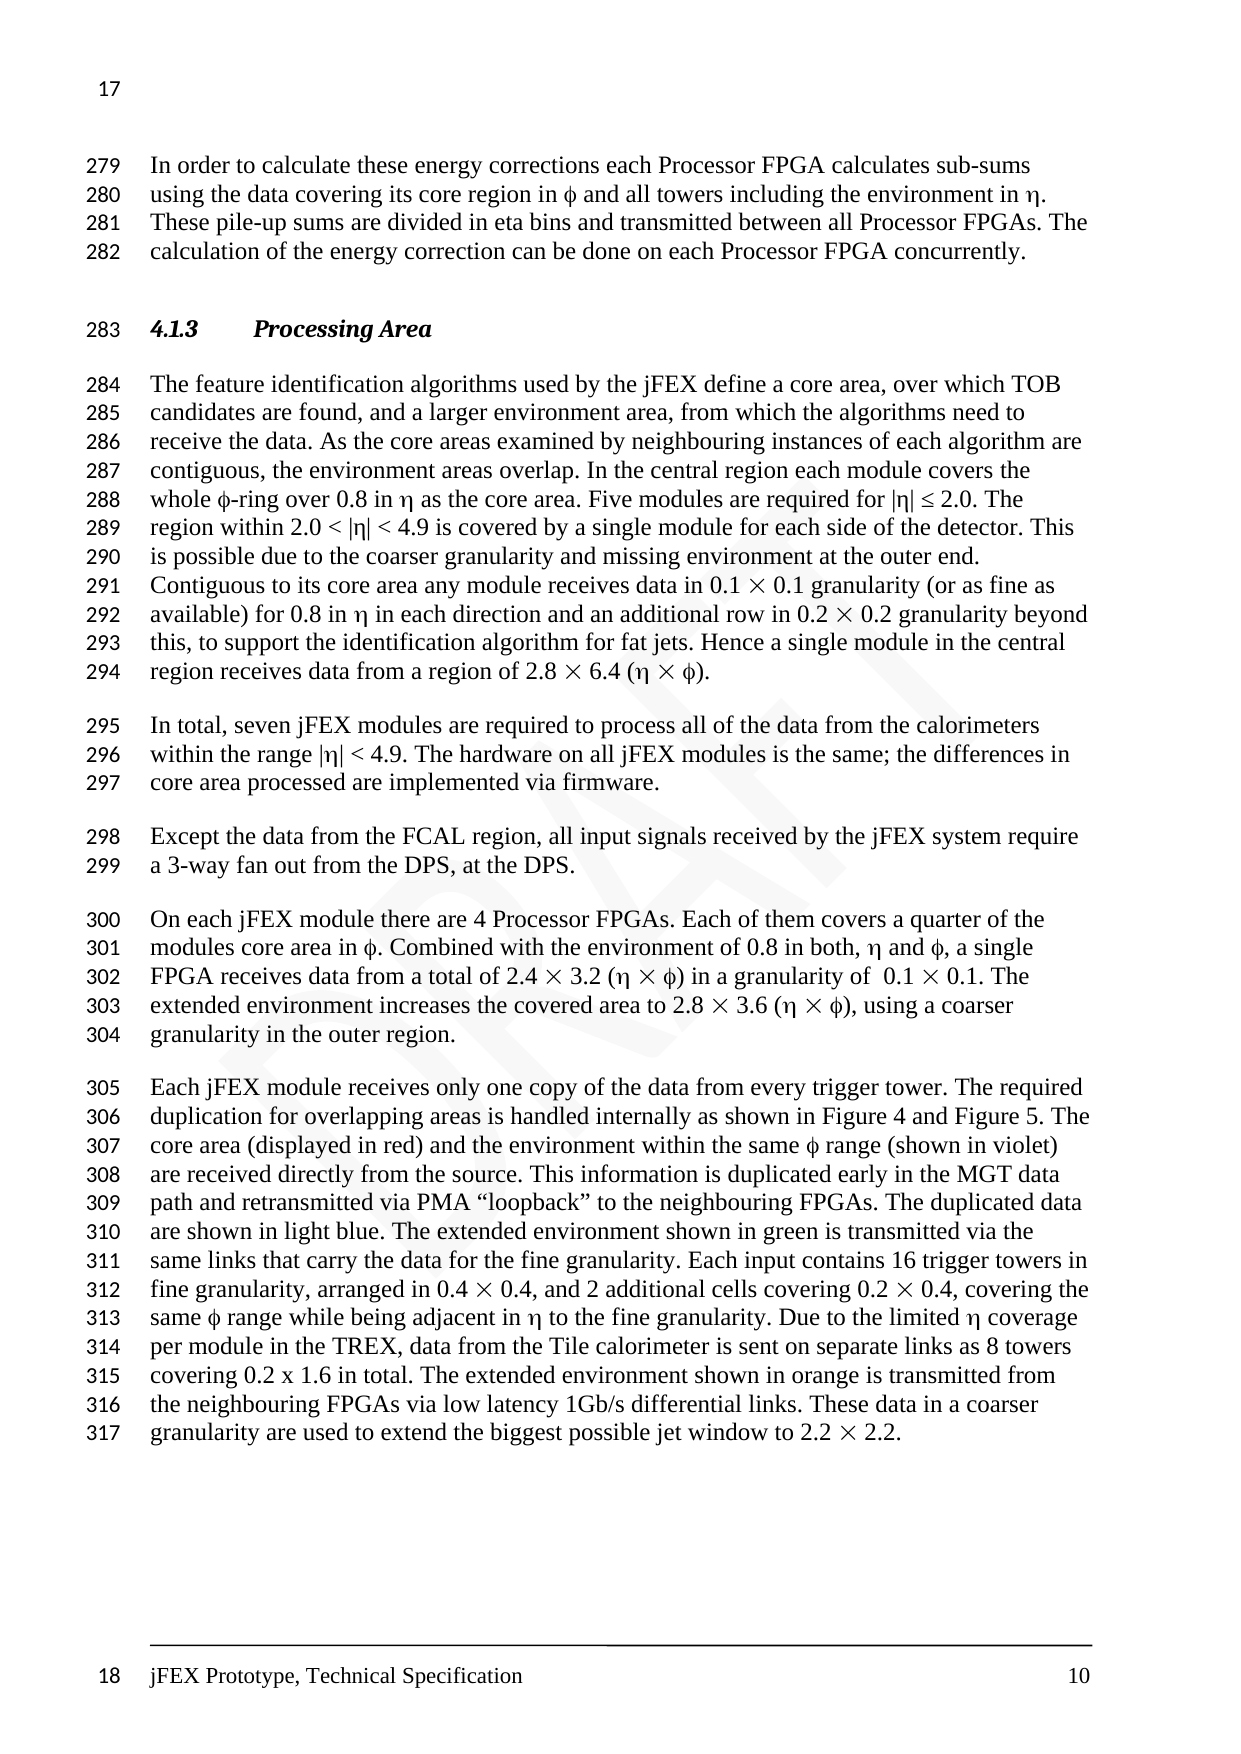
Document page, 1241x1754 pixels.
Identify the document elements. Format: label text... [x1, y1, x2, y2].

text d [150, 710, 1090, 796]
text Except the data from the FCAL region, all input signals received by the jFEX system require a 3-way fan out from the DPS, at the DPS. [150, 821, 1090, 879]
text Ps [150, 904, 1090, 1047]
text T This is possible dat. (or as fine as available)a region of2.86.4 [150, 369, 1090, 685]
text s and Figure 5are in, covering the while being adjacent in to the fine granularity Due to the limited coverage per module in the TREX, data from the Tile calorimeter is sent on separate links as 8 towers covering 0.2 x 1.6 in total.. These data in a coarser granularity are used to extend the biggest possible jet window to 2.22.2. [150, 1072, 1090, 1446]
text In order to calculate these energy corrections each Processor FPGA calculates sub-sums using the data covering its core region in and all towers including the environment in . These pile-up sums are divided in eta bins and transmitted between all Processor FPGAs. The calculation of the energy correction can be done on each Processor FPGA concurrently. [150, 150, 1090, 265]
